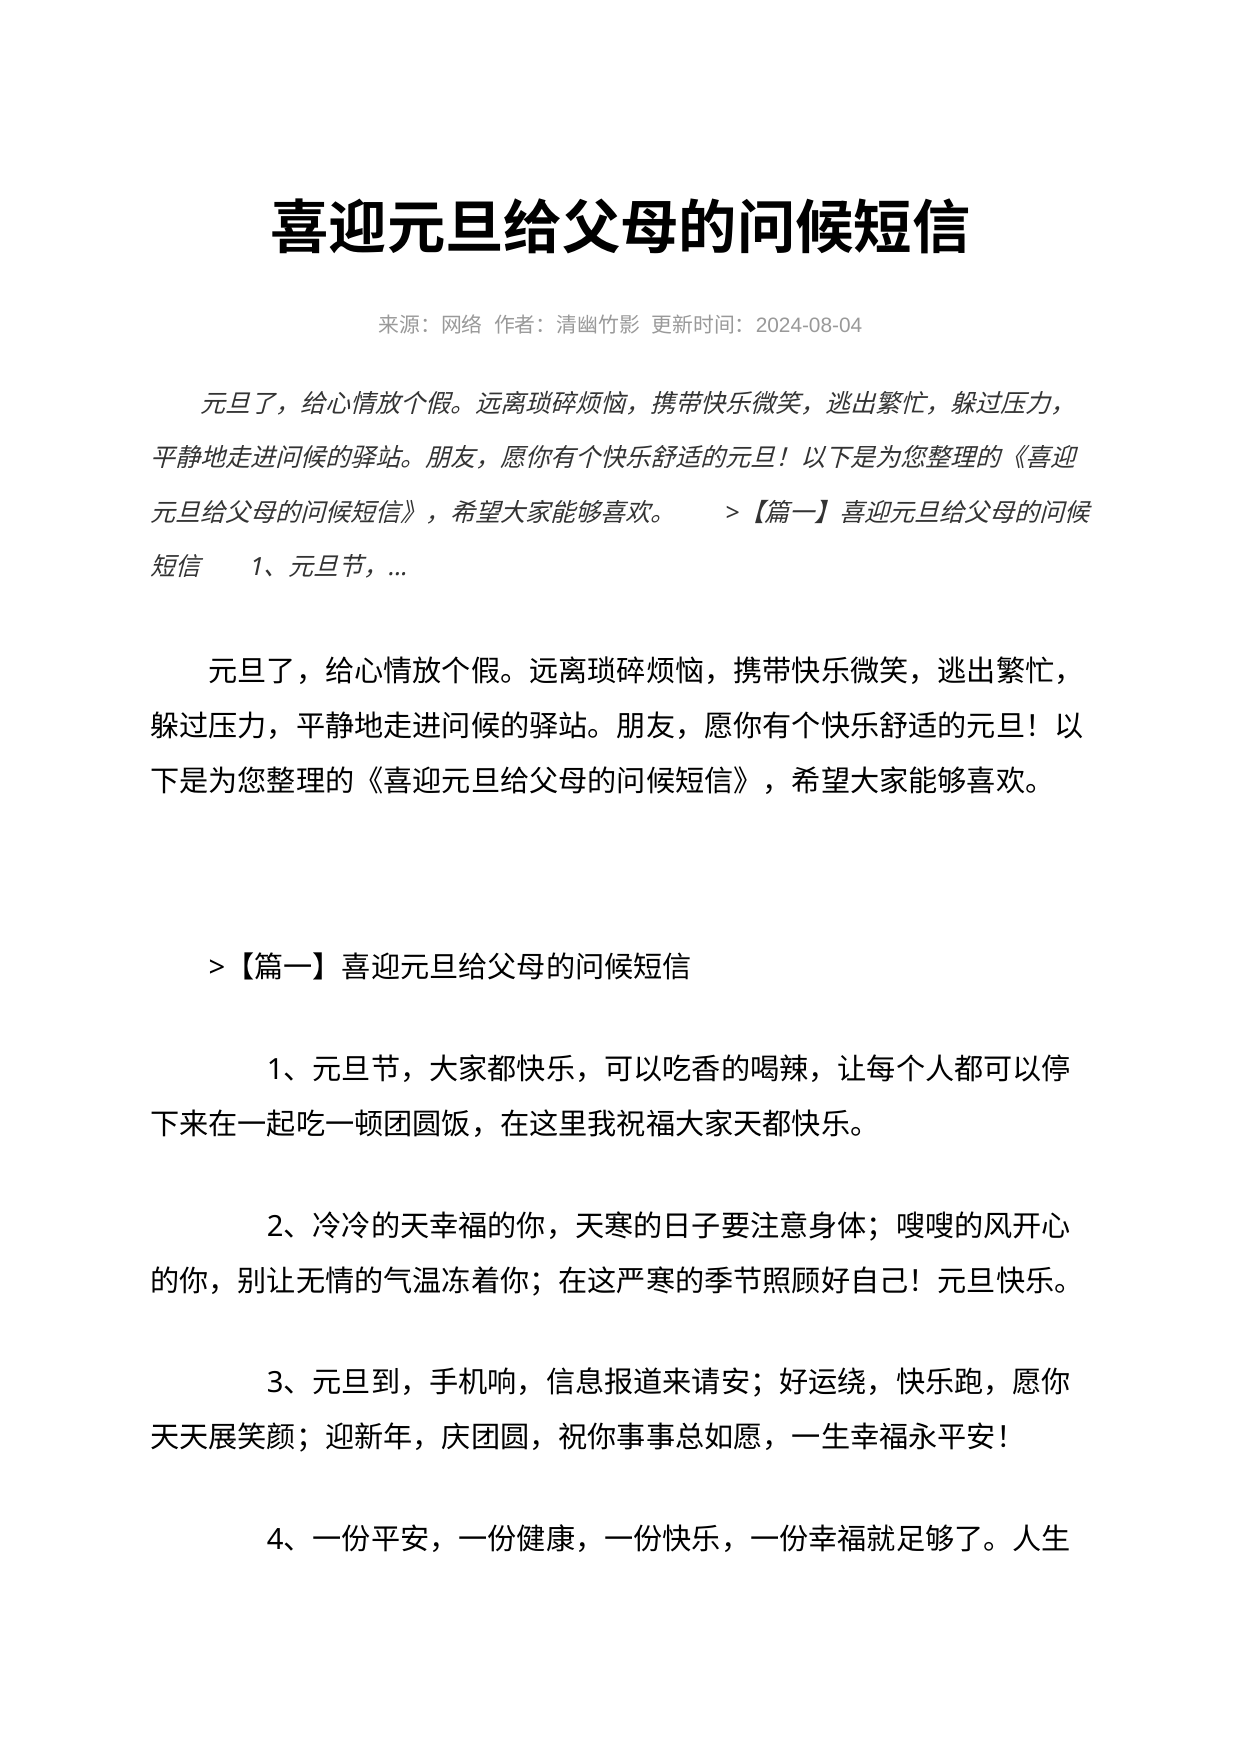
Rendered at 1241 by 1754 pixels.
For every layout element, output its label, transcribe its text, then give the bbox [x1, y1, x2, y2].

text >【篇一】喜迎元旦给父母的问候短信 [150, 943, 1090, 986]
text 元旦了，给心情放个假。远离琐碎烦恼，携带快乐微笑，逃出繁忙，躲过压力，平静地走进问候的驿站。朋友，愿你有个快乐舒适的元旦！以下是为您整理的《喜迎元旦给父母的问候短信》，希望大家能够喜欢。 >【篇一】喜迎元旦给父母的问候短信 1、元旦节，... [150, 383, 1090, 583]
text 1、元旦节，大家都快乐，可以吃香的喝辣，让每个人都可以停下来在一起吃一顿团圆饭，在这里我祝福大家天都快乐。 [150, 1046, 1090, 1143]
text 3、元旦到，手机响，信息报道来请安；好运绕，快乐跑，愿你天天展笑颜；迎新年，庆团圆，祝你事事总如愿，一生幸福永平安！ [150, 1359, 1090, 1456]
text 元旦了，给心情放个假。远离琐碎烦恼，携带快乐微笑，逃出繁忙，躲过压力，平静地走进问候的驿站。朋友，愿你有个快乐舒适的元旦！以下是为您整理的《喜迎元旦给父母的问候短信》，希望大家能够喜欢。 [150, 648, 1090, 800]
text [150, 1516, 1090, 1558]
text 来源：网络 作者：清幽竹影 更新时间：2024-08-04 [150, 313, 1090, 337]
subtitle 喜迎元旦给父母的问候短信 [150, 181, 1090, 266]
text 2、冷冷的天幸福的你，天寒的日子要注意身体；嗖嗖的风开心的你，别让无情的气温冻着你；在这严寒的季节照顾好自己！元旦快乐。 [150, 1202, 1090, 1299]
